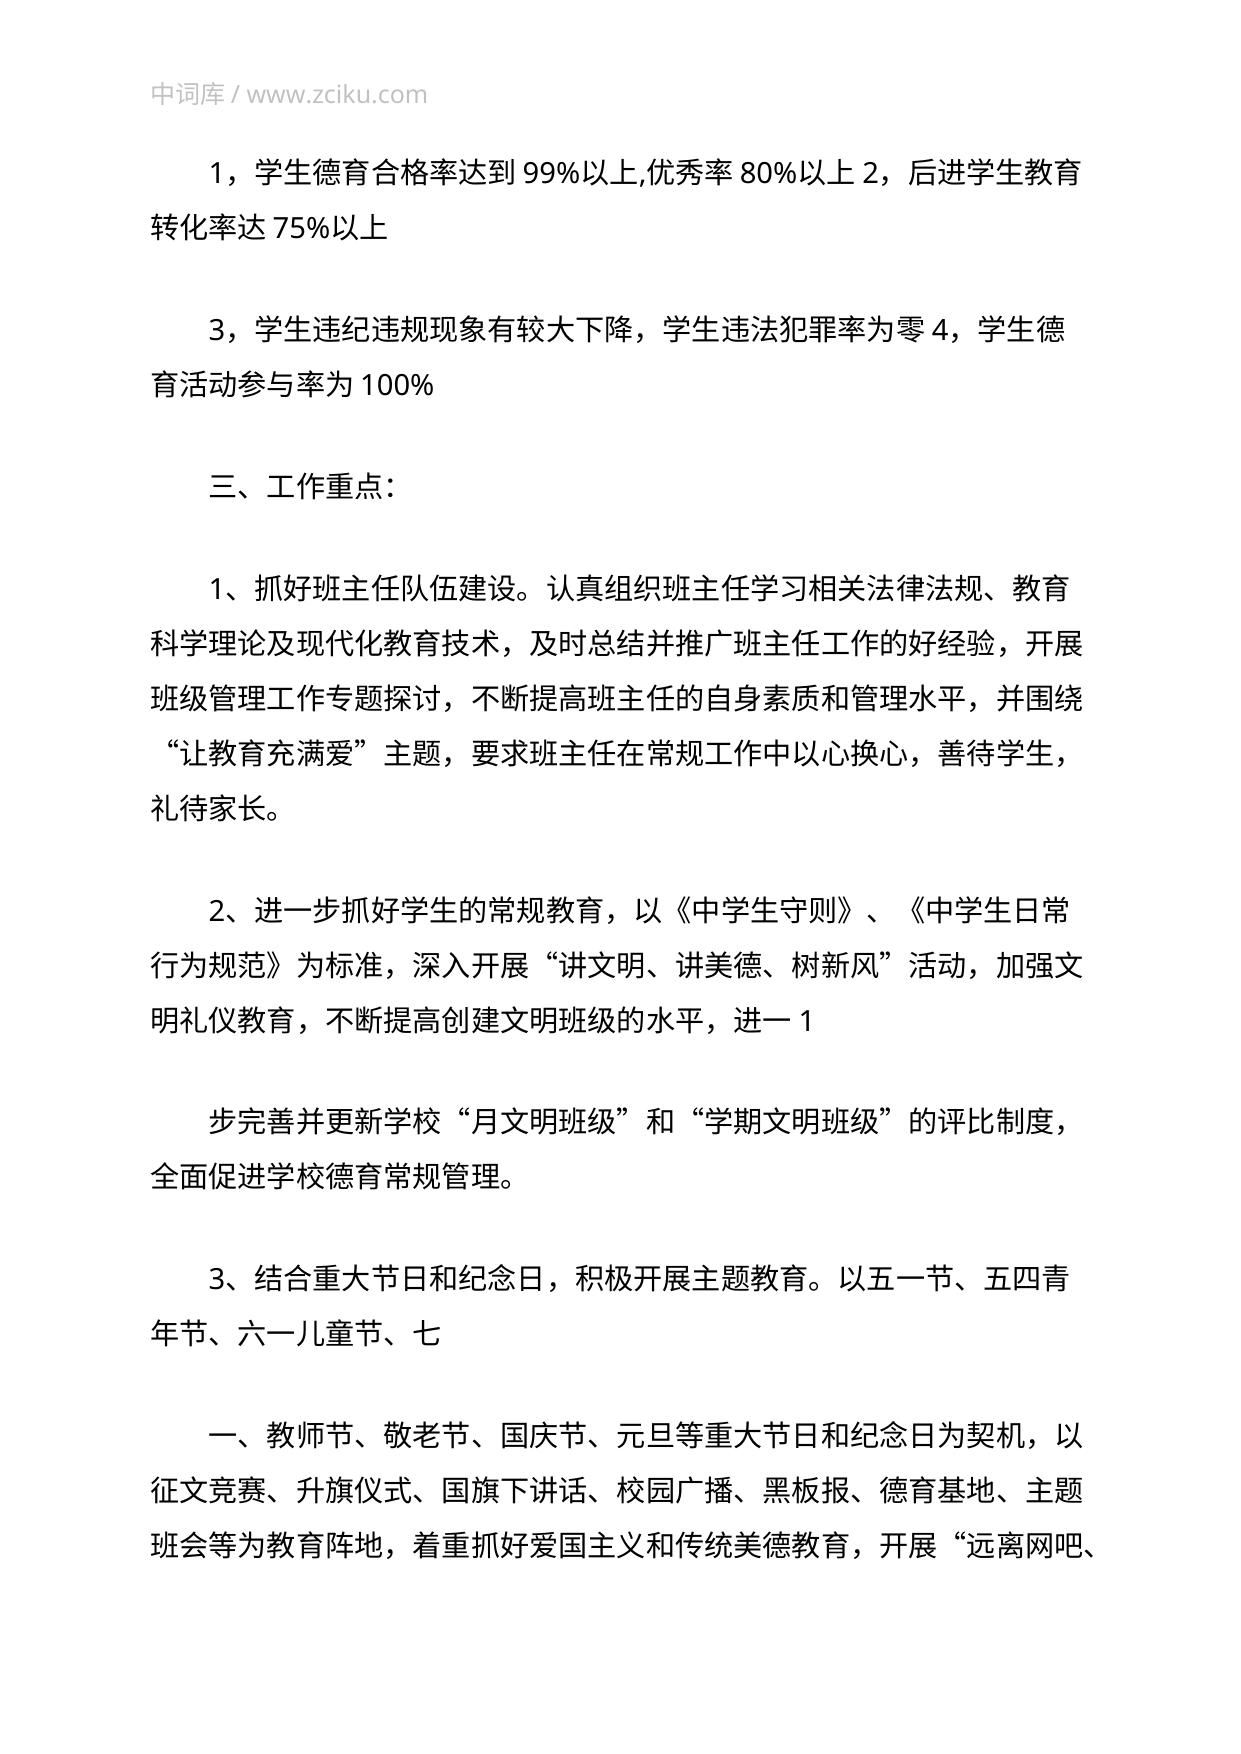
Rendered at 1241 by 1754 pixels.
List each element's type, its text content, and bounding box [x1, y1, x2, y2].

text 三、工作重点： [150, 464, 1090, 506]
text 步完善并更新学校“月文明班级”和“学期文明班级”的评比制度，全面促进学校德育常规管理。 [150, 1099, 1090, 1196]
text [150, 1412, 1090, 1564]
text 1、抓好班主任队伍建设。认真组织班主任学习相关法律法规、教育科学理论及现代化教育技术，及时总结并推广班主任工作的好经验，开展班级管理工作专题探讨，不断提高班主任的自身素质和管理水平，并围绕“让教育充满爱”主题，要求班主任在常规工作中以心换心，善待学生，礼待家长。 [150, 566, 1090, 828]
text 3、结合重大节日和纪念日，积极开展主题教育。以五一节、五四青年节、六一儿童节、七 [150, 1256, 1090, 1353]
text 1，学生德育合格率达到99%以上,优秀率80%以上 2，后进学生教育转化率达75%以上 [150, 150, 1090, 247]
text 2、进一步抓好学生的常规教育，以《中学生守则》、《中学生日常行为规范》为标准，深入开展“讲文明、讲美德、树新风”活动，加强文明礼仪教育，不断提高创建文明班级的水平，进一 1 [150, 887, 1090, 1039]
text 3，学生违纪违规现象有较大下降，学生违法犯罪率为零 4，学生德育活动参与率为100% [150, 307, 1090, 404]
